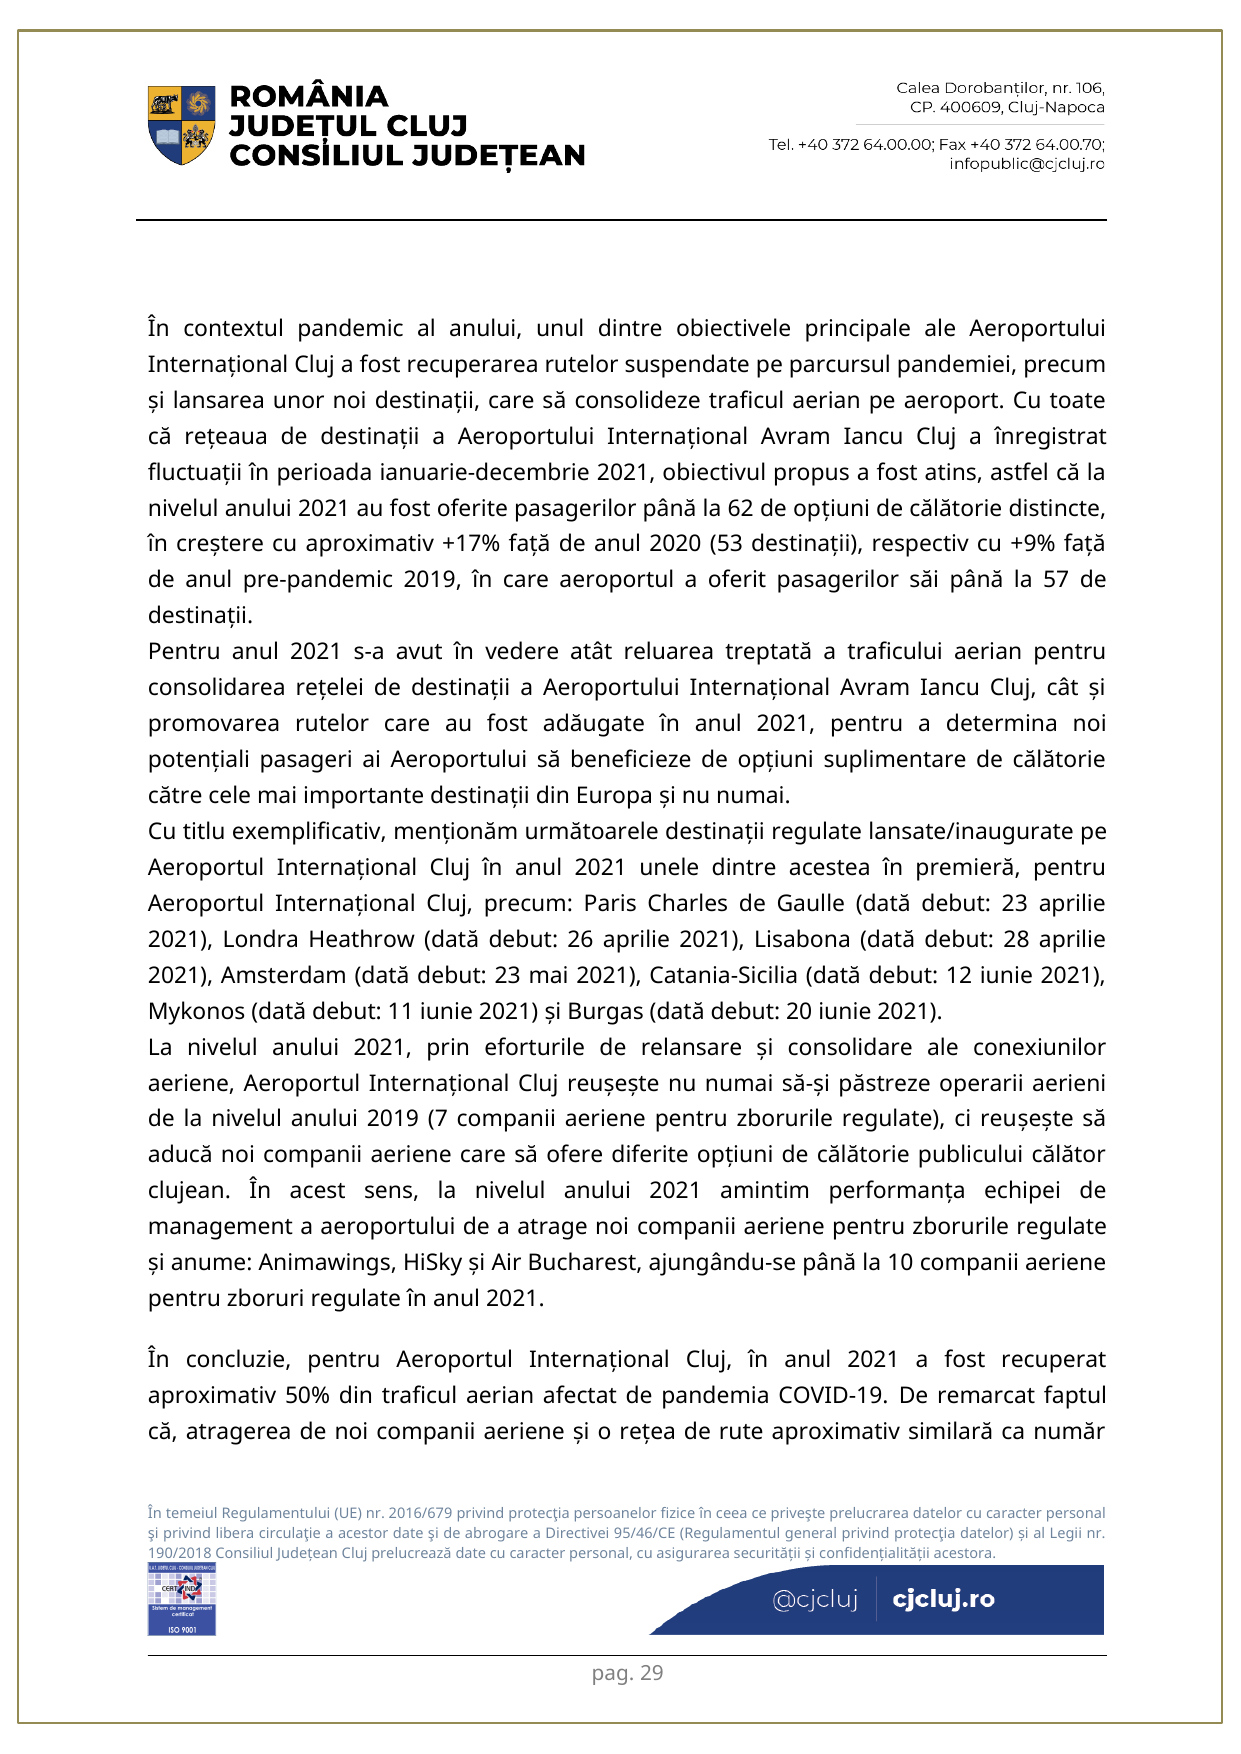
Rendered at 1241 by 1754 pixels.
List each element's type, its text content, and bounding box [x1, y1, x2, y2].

picture [147, 79, 585, 173]
text În contextul pandemic al anului, unul dintre obiectivele principale ale Aeroportului Internaţional Cluj a fost recuperarea rutelor suspendate pe parcursul pandemiei, precum și lansarea unor noi destinații, care să consolideze traficul aerian pe aeroport. Cu toate că reţeaua de destinații a Aeroportului Internaţional Avram Iancu Cluj a înregistrat fluctuații în perioada ianuarie-decembrie 2021, obiectivul propus a fost atins, astfel că la nivelul anului 2021 au fost oferite pasagerilor până la 62 de opţiuni de călătorie distincte, în creștere cu aproximativ +17% față de anul 2020 (53 destinații), respectiv cu +9% față de anul pre-pandemic 2019, în care aeroportul a oferit pasagerilor săi până la 57 de destinații. [148, 312, 1107, 631]
picture [147, 1562, 217, 1636]
text La nivelul anului 2021, prin eforturile de relansare și consolidare ale conexiunilor aeriene, Aeroportul Internaţional Cluj reușește nu numai să-și păstreze operarii aerieni de la nivelul anului 2019 (7 companii aeriene pentru zborurile regulate), ci reuşeşte să aducă noi companii aeriene care să ofere diferite opțiuni de călătorie publicului călător clujean. În acest sens, la nivelul anului 2021 amintim performanța echipei de management a aeroportului de a atrage noi companii aeriene pentru zborurile regulate și anume: Animawings, HiSky și Air Bucharest, ajungându-se până la 10 companii aeriene pentru zboruri regulate în anul 2021. [148, 1031, 1107, 1313]
text Cu titlu exemplificativ, menționăm următoarele destinaţii regulate lansate/inaugurate pe Aeroportul Internațional Cluj în anul 2021 unele dintre acestea în premieră, pentru Aeroportul Internațional Cluj, precum: Paris Charles de Gaulle (dată debut: 23 aprilie 2021), Londra Heathrow (dată debut: 26 aprilie 2021), Lisabona (dată debut: 28 aprilie 2021), Amsterdam (dată debut: 23 mai 2021), Catania-Sicilia (dată debut: 12 iunie 2021), Mykonos (dată debut: 11 iunie 2021) şi Burgas (dată debut: 20 iunie 2021). [148, 815, 1107, 1026]
picture [768, 79, 1105, 173]
text Pentru anul 2021 s-a avut în vedere atât reluarea treptată a traficului aerian pentru consolidarea rețelei de destinații a Aeroportului Internațional Avram Iancu Cluj, cât și promovarea rutelor care au fost adăugate în anul 2021, pentru a determina noi potențiali pasageri ai Aeroportului să beneficieze de opțiuni suplimentare de călătorie către cele mai importante destinaţii din Europa şi nu numai. [148, 635, 1107, 810]
picture [648, 1565, 1104, 1635]
